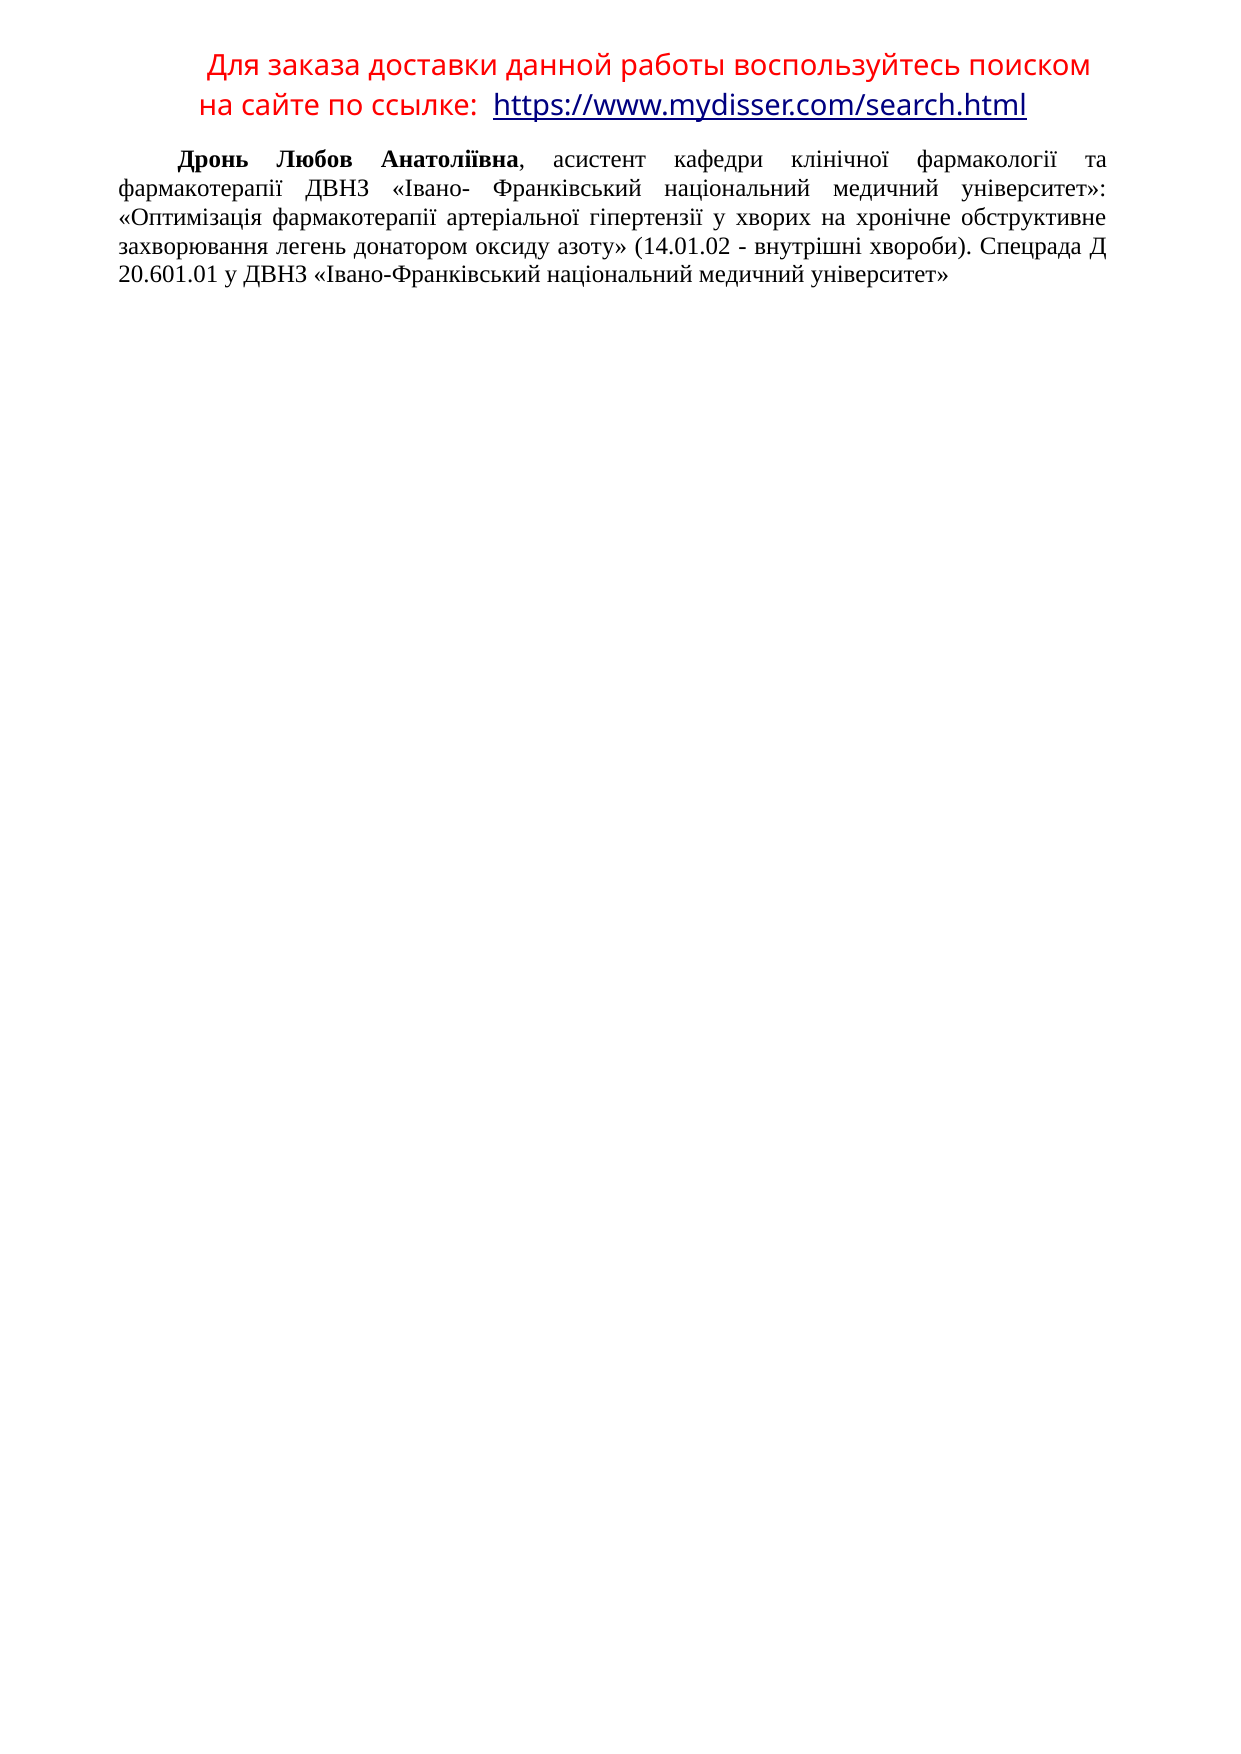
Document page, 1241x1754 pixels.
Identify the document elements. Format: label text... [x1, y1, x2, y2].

text Дронь Любов Анатоліївна, асистент кафедри клінічної фармакології та фармакотерапії ДВНЗ «Івано- Франківський національний медичний університет»: «Оптимізація фармакотерапії артеріальної гіпертензії у хворих на хронічне обструктивне захворювання легень донатором оксиду азоту» (14.01.02 - внутрішні хвороби). Спецрада Д 20.601.01 у ДВНЗ «Івано-Франківський національний медичний університет» [118, 144, 1107, 288]
